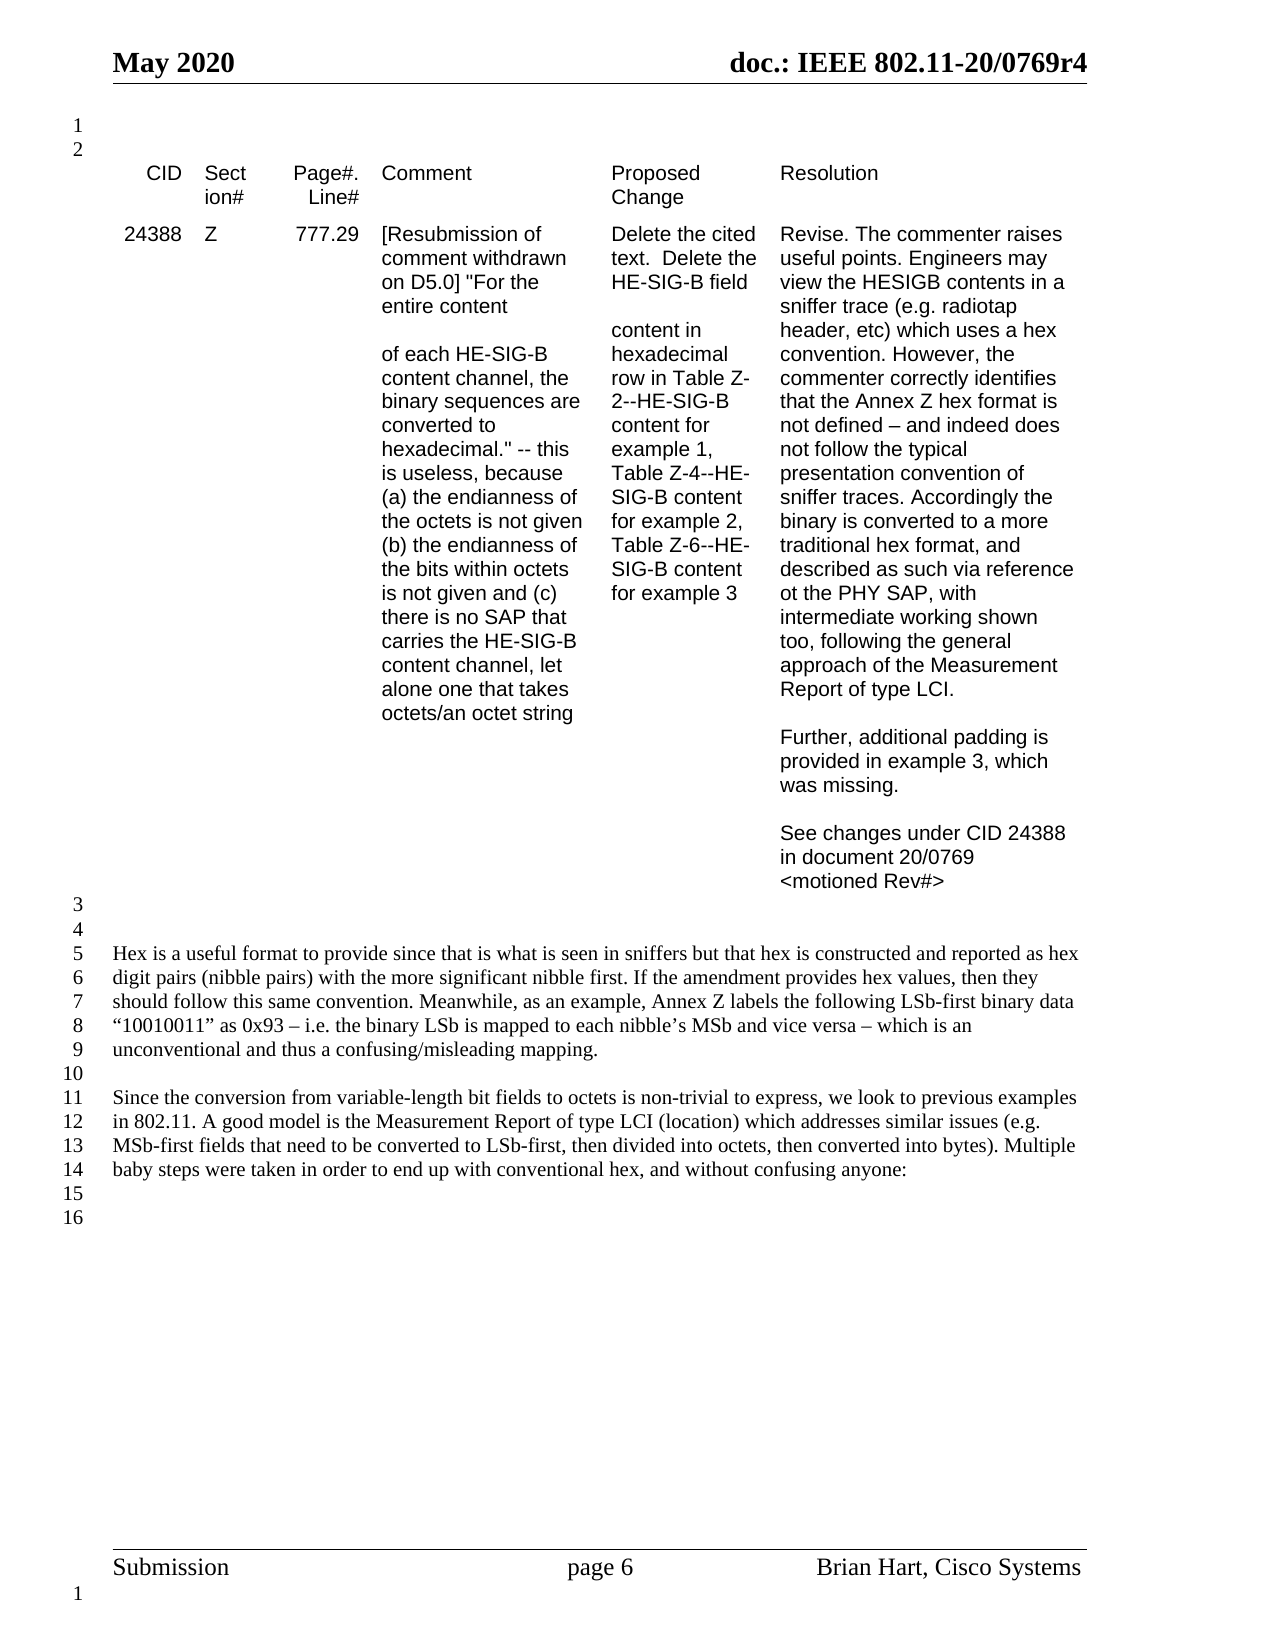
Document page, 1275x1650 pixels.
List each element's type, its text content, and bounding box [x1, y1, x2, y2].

table_cell Z [193, 222, 272, 892]
table_header Sect ion# [193, 161, 272, 222]
table_header Page#. Line# [272, 161, 370, 222]
table_cell 777.29 [272, 222, 370, 892]
text Hex is a useful format to provide since that is what is seen in sniffers but that hex is constructed and reported as hex digit pairs (nibble pairs) with the more significant nibble first. If the amendment provides hex values, then they should follow this same convention. Meanwhile, as an example, Annex Z labels the following LSb-first binary data “10010011” as 0x93 – i.e. the binary LSb is mapped to each nibble’s MSb and vice versa – which is an unconventional and thus a confusing/misleading mapping. [112, 941, 1087, 1061]
table_cell 24388 [113, 222, 193, 892]
table_header Comment [370, 161, 600, 222]
text Since the conversion from variable-length bit fields to octets is non-trivial to express, we look to previous examples in 802.11. A good model is the Measurement Report of type LCI (location) which addresses similar issues (e.g. MSb-first fields that need to be converted to LSb-first, then divided into octets, then converted into bytes). Multiple baby steps were taken in order to end up with conventional hex, and without confusing anyone: [112, 1085, 1087, 1181]
table_cell Delete the cited text. Delete the HE-SIG-B field content in hexadecimal row in Table Z-2--HE-SIG-B content for example 1, Table Z-4--HE-SIG-B content for example 2, Table Z-6--HE-SIG-B content for example 3 [600, 222, 769, 892]
table_header Proposed Change [600, 161, 769, 222]
table_header Resolution [769, 161, 1087, 222]
table_header CID [113, 161, 193, 222]
table_cell [Resubmission of comment withdrawn on D5.0] "For the entire content of each HE-SIG-B content channel, the binary sequences are converted to hexadecimal." -- this is useless, because (a) the endianness of the octets is not given (b) the endianness of the bits within octets is not given and (c) there is no SAP that carries the HE-SIG-B content channel, let alone one that takes octets/an octet string [370, 222, 600, 892]
table_cell Revise. The commenter raises useful points. Engineers may view the HESIGB contents in a sniffer trace (e.g. radiotap header, etc) which uses a hex convention. However, the commenter correctly identifies that the Annex Z hex format is not defined – and indeed does not follow the typical presentation convention of sniffer traces. Accordingly the binary is converted to a more traditional hex format, and described as such via reference ot the PHY SAP, with intermediate working shown too, following the general approach of the Measurement Report of type LCI. Further, additional padding is provided in example 3, which was missing. See changes under CID 24388 in document 20/0769 <motioned Rev#> [769, 222, 1087, 892]
